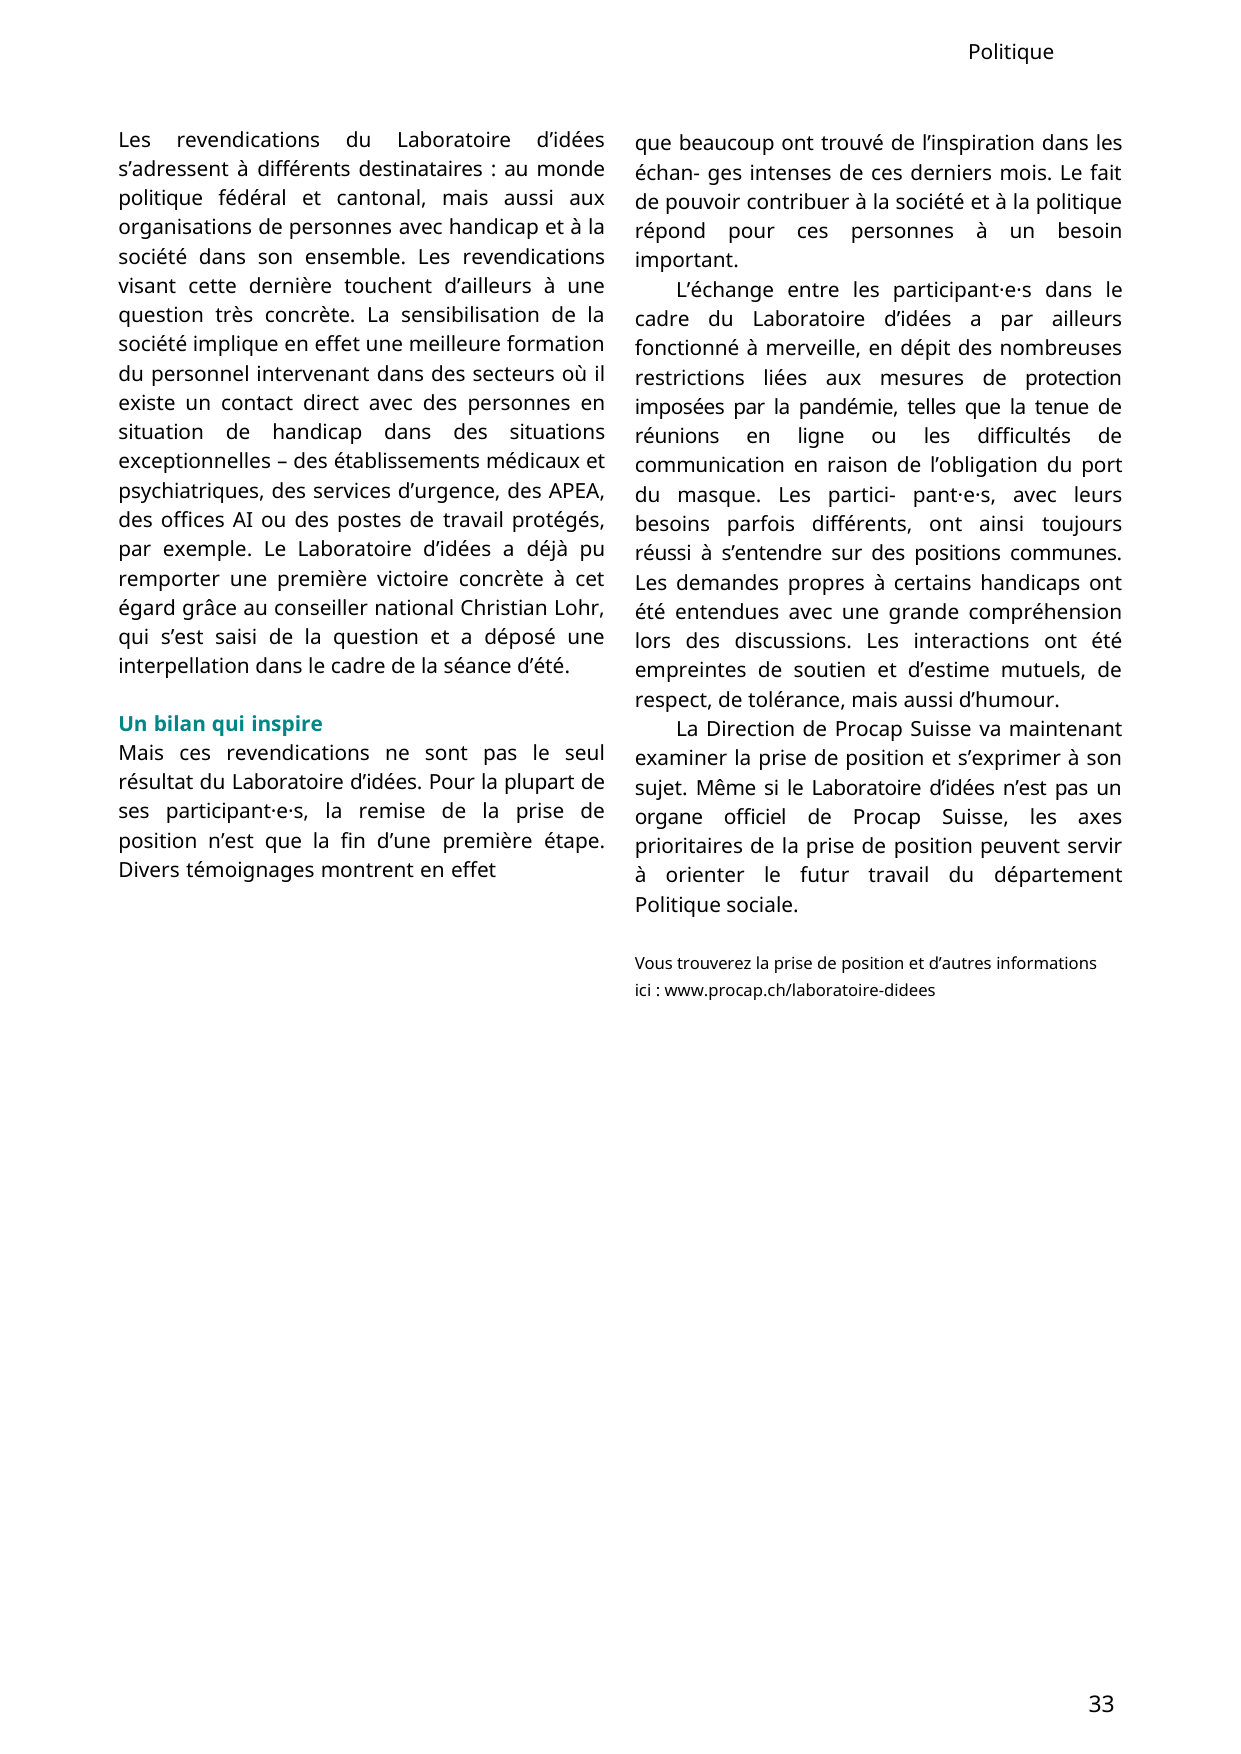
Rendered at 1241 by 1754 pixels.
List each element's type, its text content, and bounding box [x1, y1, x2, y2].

text Mais ces revendications ne sont pas le seul résultat du Laboratoire d’idées. Pour la plupart de ses participant·e·s, la remise de la prise de position n’est que la fin d’une première étape. Divers témoignages montrent en effet [118, 738, 605, 883]
text Les revendications du Laboratoire d’idées s’adressent à différents destinataires : au monde politique fédéral et cantonal, mais aussi aux organisations de personnes avec handicap et à la société dans son ensemble. Les revendications visant cette dernière touchent d’ailleurs à une question très concrète. La sensibilisation de la société implique en effet une meilleure formation du personnel intervenant dans des secteurs où il existe un contact direct avec des personnes en situation de handicap dans des situations exceptionnelles – des établissements médicaux et psychiatriques, des services d’urgence, des APEA, des offices AI ou des postes de travail protégés, par exemple. Le Laboratoire d’idées a déjà pu remporter une première victoire concrète à cet égard grâce au conseiller national Christian Lohr, qui s’est saisi de la question et a déposé une interpellation dans le cadre de la séance d’été. [118, 125, 605, 680]
text La Direction de Procap Suisse va maintenant examiner la prise de position et s’exprimer à son sujet. Même si le Laboratoire d’idées n’est pas un organe officiel de Procap Suisse, les axes prioritaires de la prise de position peuvent servir à orienter le futur travail du département Politique sociale. [634, 714, 1122, 918]
subtitle Un bilan qui inspire [118, 709, 605, 737]
text que beaucoup ont trouvé de l’inspiration dans les échan- ges intenses de ces derniers mois. Le fait de pouvoir contribuer à la société et à la politique répond pour ces personnes à un besoin important. [634, 128, 1122, 274]
text Vous trouverez la prise de position et d’autres informations ici : www.procap.ch/laboratoire-didees [634, 951, 1107, 1001]
text L’échange entre les participant·e·s dans le cadre du Laboratoire d’idées a par ailleurs fonctionné à merveille, en dépit des nombreuses restrictions liées aux mesures de protection imposées par la pandémie, telles que la tenue de réunions en ligne ou les difficultés de communication en raison de l’obligation du port du masque. Les partici- pant·e·s, avec leurs besoins parfois différents, ont ainsi toujours réussi à s’entendre sur des positions communes. Les demandes propres à certains handicaps ont été entendues avec une grande compréhension lors des discussions. Les interactions ont été empreintes de soutien et d’estime mutuels, de respect, de tolérance, mais aussi d’humour. [634, 275, 1122, 713]
